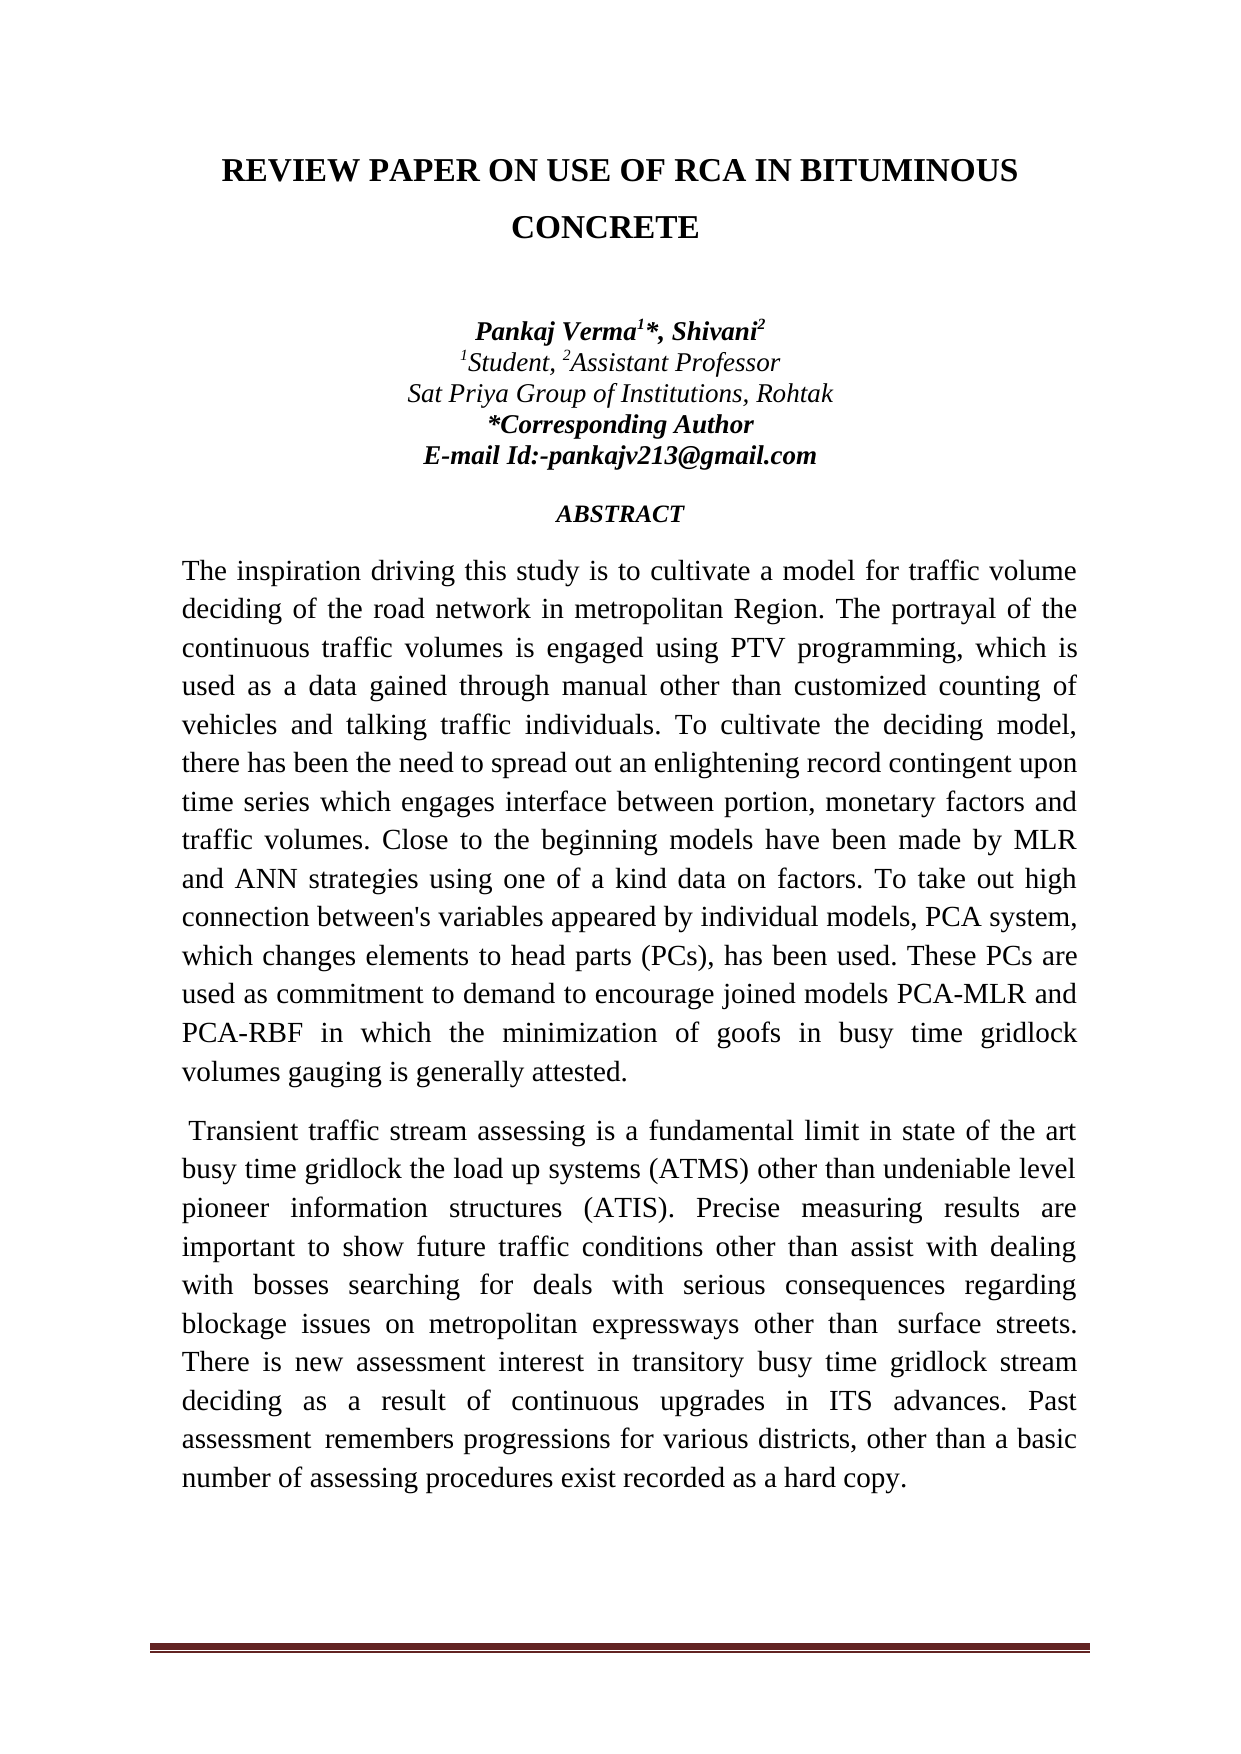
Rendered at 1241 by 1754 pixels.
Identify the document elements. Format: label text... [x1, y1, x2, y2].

text Pankaj Verma1*, Shivani2 [150, 314, 1090, 346]
text The inspiration driving this study is to cultivate a model for traffic volume deciding of the road network in metropolitan Region. The portrayal of the continuous traffic volumes is engaged using PTV programming, which is used as a data gained through manual other than customized counting of vehicles and talking traffic individuals. To cultivate the deciding model, there has been the need to spread out an enlightening record contingent upon time series which engages interface between portion, monetary factors and traffic volumes. Close to the beginning models have been made by MLR and ANN strategies using one of a kind data on factors. To take out high connection between's variables appeared by individual models, PCA system, which changes elements to head parts (PCs), has been used. These PCs are used as commitment to demand to encourage joined models PCA-MLR and PCA-RBF in which the minimization of goofs in busy time gridlock volumes gauging is generally attested. [182, 553, 1078, 1087]
text *Corresponding Author [150, 408, 1090, 439]
text REVIEW PAPER ON USE OF RCA IN BITUMINOUS CONCRETE [120, 150, 1090, 246]
text ABSTRACT [150, 499, 1090, 528]
text Sat Priya Group of Institutions, Rohtak [150, 377, 1090, 408]
text E-mail Id:-pankajv213@gmail.com [150, 439, 1090, 470]
text 1Student, 2Assistant Professor [150, 346, 1090, 377]
text Transient traffic stream assessing is a fundamental limit in state of the art busy time gridlock the load up systems (ATMS) other than undeniable level pioneer information structures (ATIS). Precise measuring results are important to show future traffic conditions other than assist with dealing with bosses searching for deals with serious consequences regarding blockage issues on metropolitan expressways other than surface streets. There is new assessment interest in transitory busy time gridlock stream deciding as a result of continuous upgrades in ITS advances. Past assessment remembers progressions for various districts, other than a basic number of assessing procedures exist recorded as a hard copy. [182, 1113, 1078, 1493]
